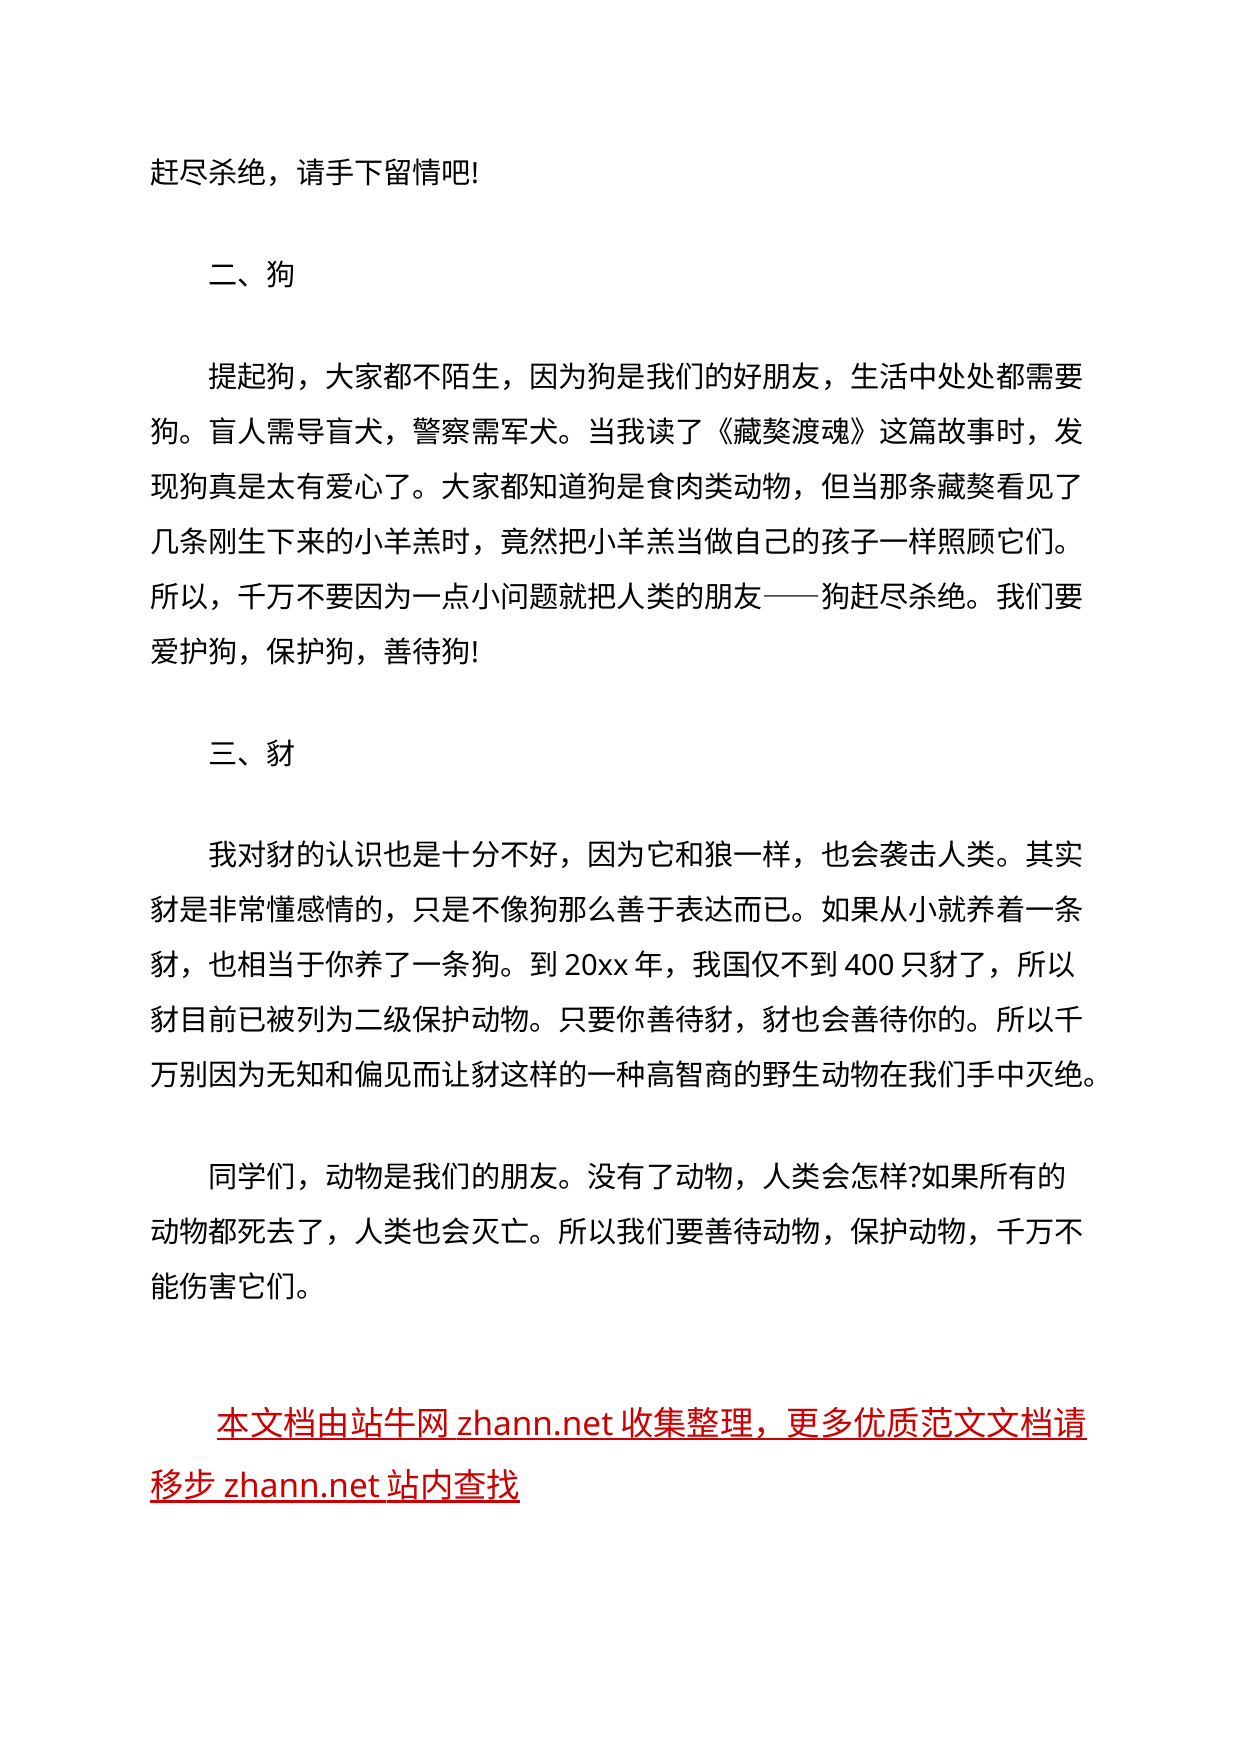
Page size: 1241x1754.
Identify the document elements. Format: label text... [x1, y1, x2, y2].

text 二、狗 [150, 252, 1090, 294]
text 我对豺的认识也是十分不好，因为它和狼一样，也会袭击人类。其实豺是非常懂感情的，只是不像狗那么善于表达而已。如果从小就养着一条豺，也相当于你养了一条狗。到20xx年，我国仅不到400只豺了，所以豺目前已被列为二级保护动物。只要你善待豺，豺也会善待你的。所以千万别因为无知和偏见而让豺这样的一种高智商的野生动物在我们手中灭绝。 [150, 832, 1090, 1094]
text 三、豺 [150, 730, 1090, 772]
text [150, 150, 1090, 192]
text 本文档由站牛网zhann.net收集整理，更多优质范文文档请移步zhann.net站内查找 [150, 1396, 1090, 1508]
text 提起狗，大家都不陌生，因为狗是我们的好朋友，生活中处处都需要狗。盲人需导盲犬，警察需军犬。当我读了《藏獒渡魂》这篇故事时，发现狗真是太有爱心了。大家都知道狗是食肉类动物，但当那条藏獒看见了几条刚生下来的小羊羔时，竟然把小羊羔当做自己的孩子一样照顾它们。所以，千万不要因为一点小问题就把人类的朋友——狗赶尽杀绝。我们要爱护狗，保护狗，善待狗! [150, 354, 1090, 671]
text 同学们，动物是我们的朋友。没有了动物，人类会怎样?如果所有的动物都死去了，人类也会灭亡。所以我们要善待动物，保护动物，千万不能伤害它们。 [150, 1153, 1090, 1306]
